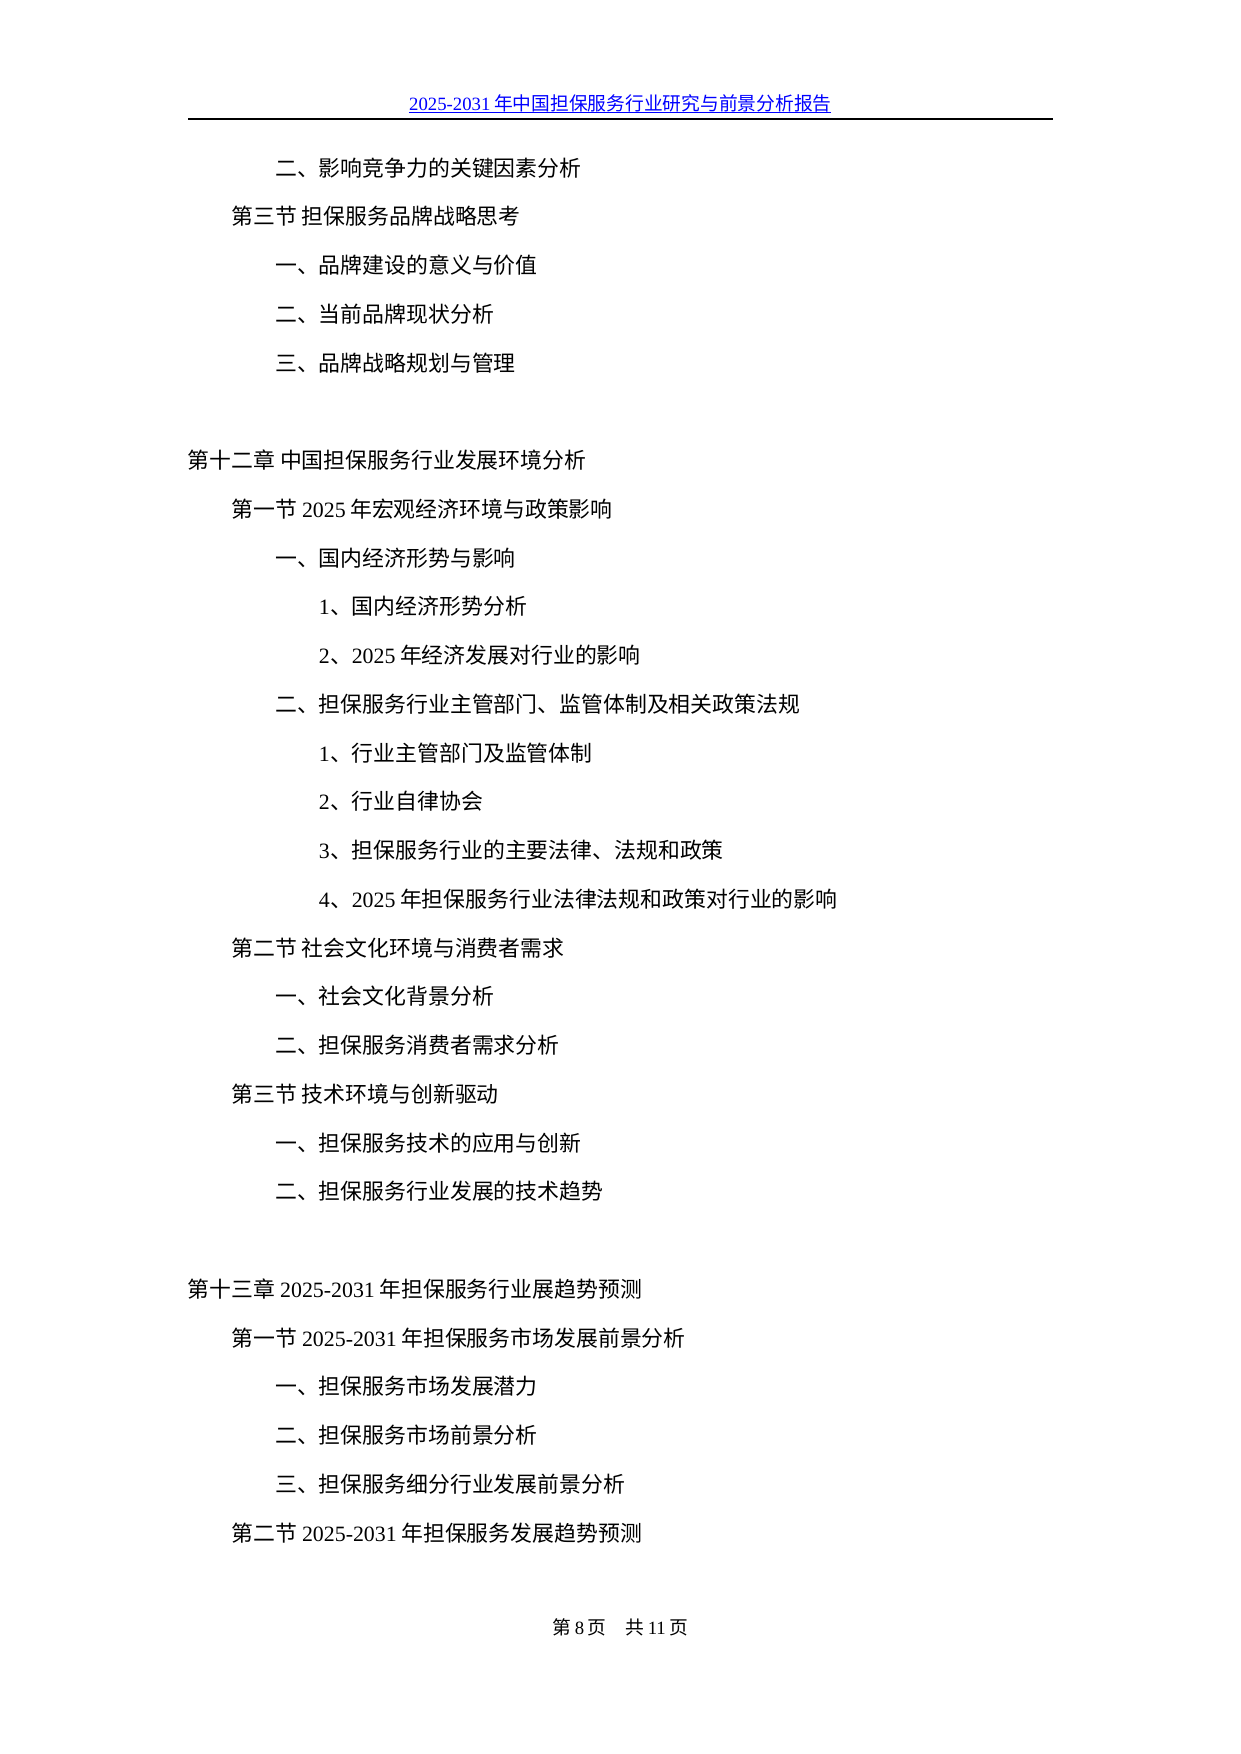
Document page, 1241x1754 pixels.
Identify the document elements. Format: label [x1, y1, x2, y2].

text [187, 150, 1053, 1548]
